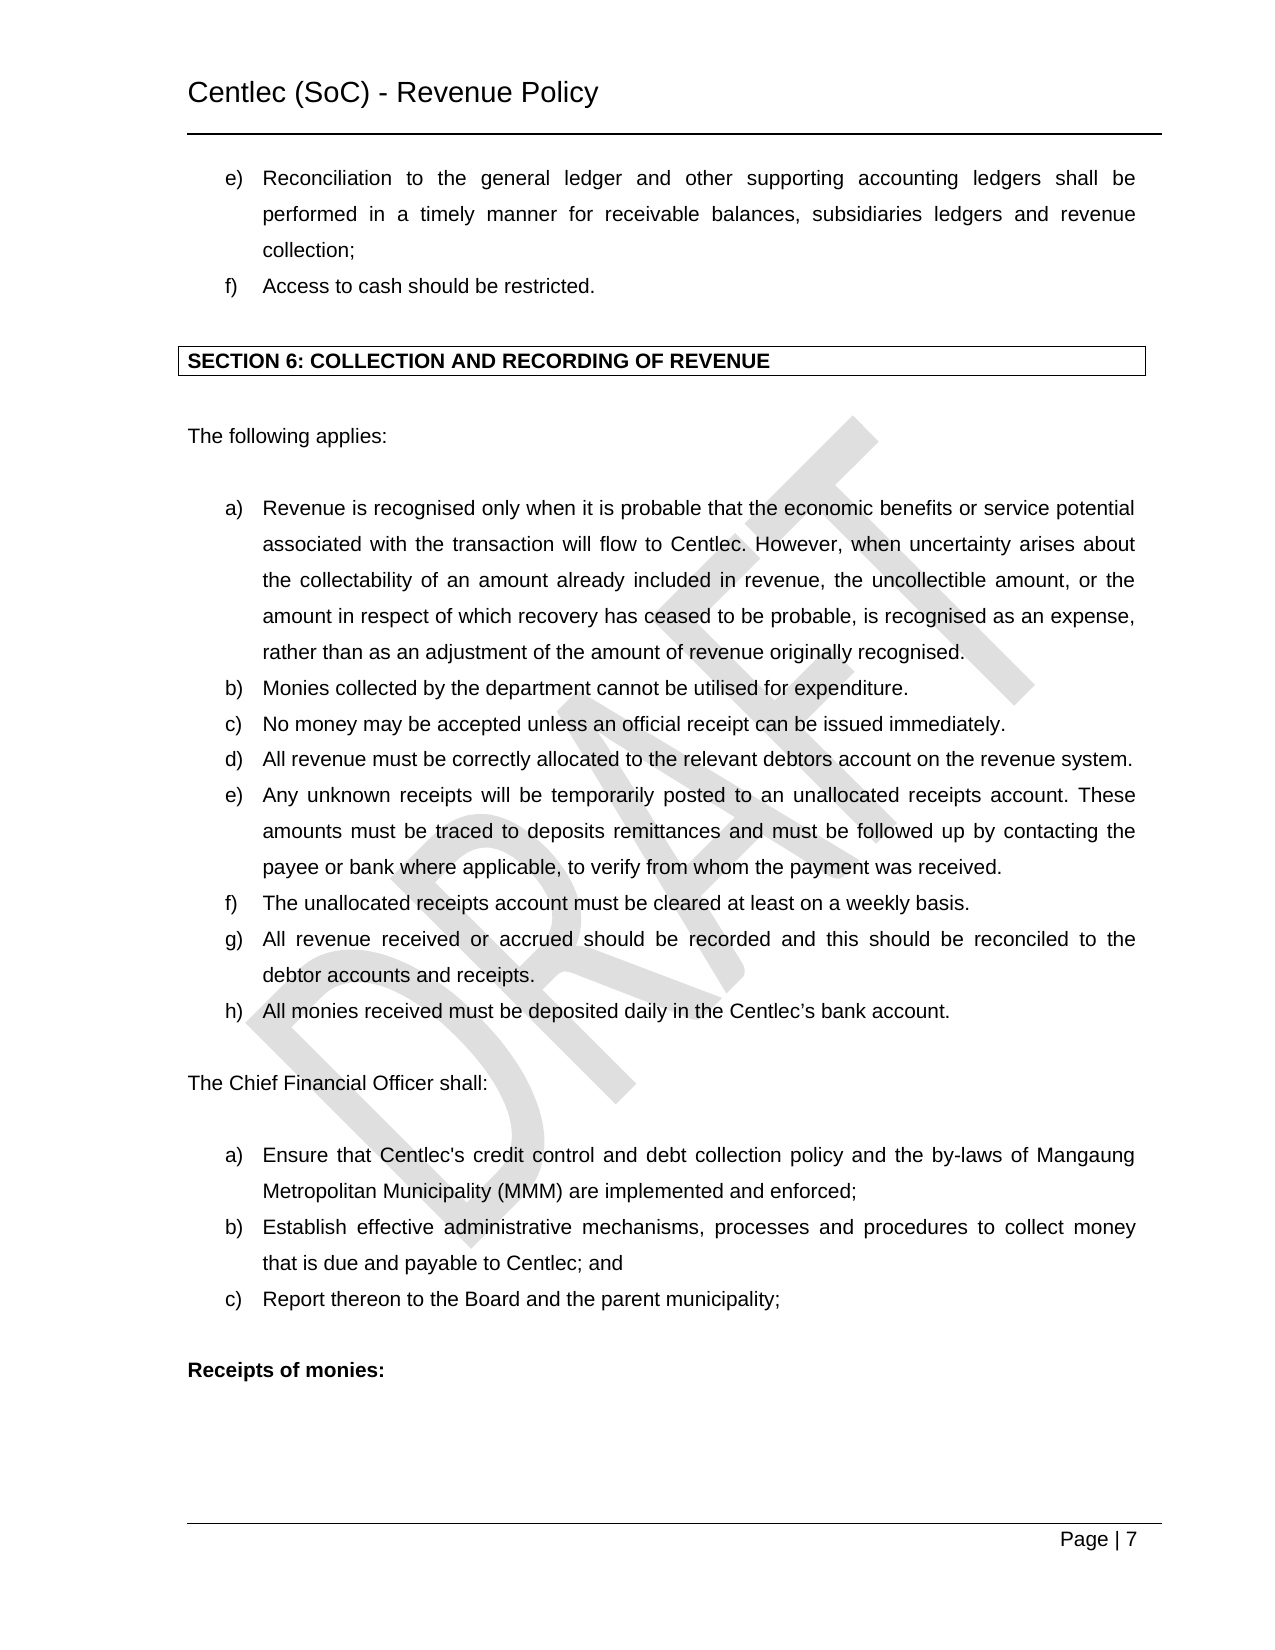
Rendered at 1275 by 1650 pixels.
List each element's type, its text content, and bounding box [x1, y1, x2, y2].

list Ensure that Centlec's credit control and debt collection policy and the by-laws of Mangaung Metropolitan Municipality (MMM) are implemented and enforced; [225, 1143, 1137, 1202]
list Revenue is recognised only when it is probable that the economic benefits or service potential associated with the transaction will flow to Centlec. However, when uncertainty arises about the collectability of an amount already included in revenue, the uncollectible amount, or the amount in respect of which recovery has ceased to be probable, is recognised as an expense, rather than as an adjustment of the amount of revenue originally recognised. [225, 496, 1137, 663]
list Report thereon to the Board and the parent municipality; [225, 1286, 1137, 1310]
list All monies received must be deposited daily in the Centlec’s bank account. [225, 999, 1137, 1023]
list Establish effective administrative mechanisms, processes and procedures to collect money that is due and payable to Centlec; and [225, 1214, 1137, 1274]
list Monies collected by the department cannot be utilised for expenditure. [225, 675, 1137, 699]
list All revenue must be correctly allocated to the relevant debtors account on the revenue system. [225, 747, 1137, 771]
list SECTION 6: COLLECTION AND RECORDING OF REVENUE [179, 347, 1145, 375]
list Any unknown receipts will be temporarily posted to an unallocated receipts account. These amounts must be traced to deposits remittances and must be followed up by contacting the payee or bank where applicable, to verify from whom the payment was received. [225, 783, 1137, 879]
list No money may be accepted unless an official receipt can be issued immediately. [225, 711, 1137, 735]
text Receipts of monies: [187, 1358, 1137, 1382]
text The following applies: [187, 424, 1137, 448]
list All revenue received or accrued should be recorded and this should be reconciled to the debtor accounts and receipts. [225, 927, 1137, 987]
list The unallocated receipts account must be cleared at least on a weekly basis. [225, 891, 1137, 915]
text The Chief Financial Officer shall: [187, 1071, 1137, 1095]
list Reconciliation to the general ledger and other supporting accounting ledgers shall be performed in a timely manner for receivable balances, subsidiaries ledgers and revenue collection; [225, 166, 1137, 262]
list Access to cash should be restricted. [225, 274, 1137, 298]
